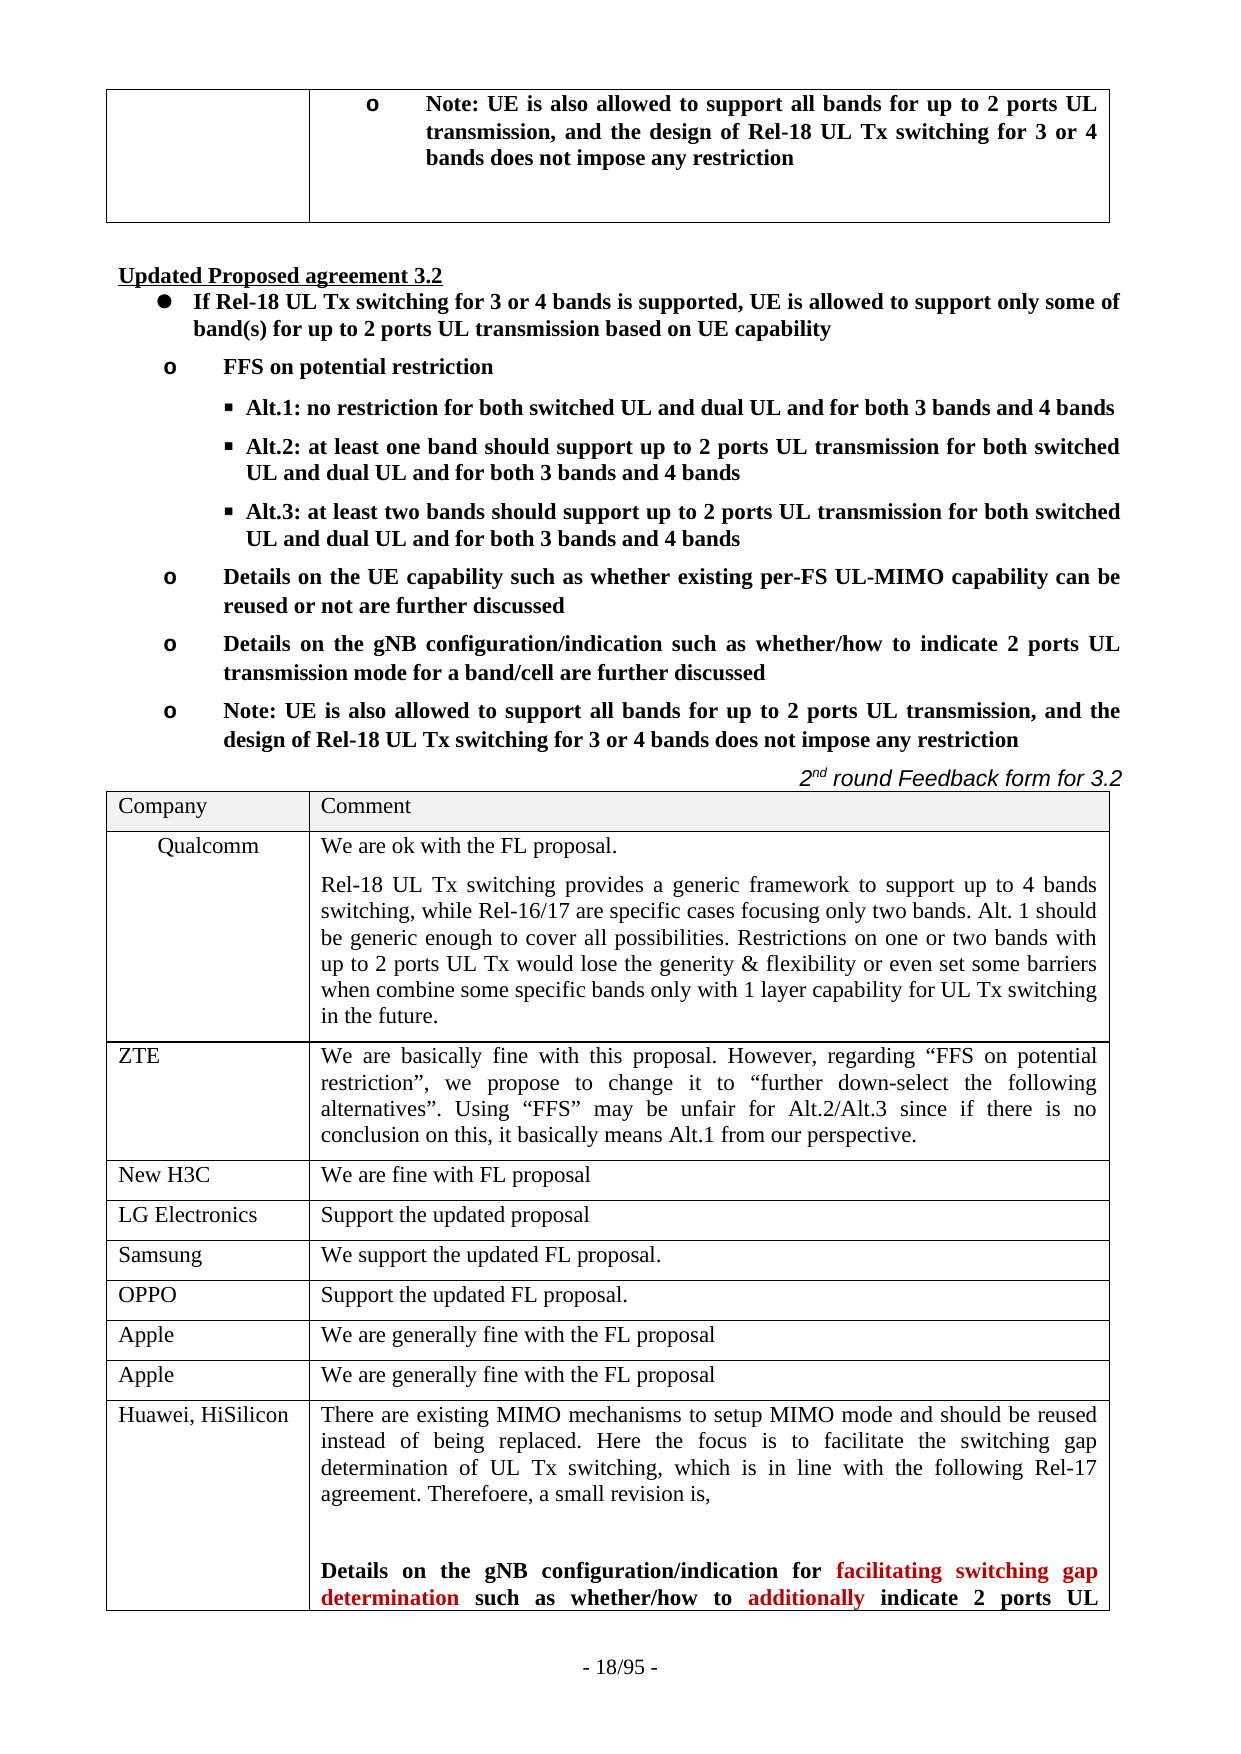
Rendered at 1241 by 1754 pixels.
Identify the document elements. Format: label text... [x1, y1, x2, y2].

table_cell We support the updated FL proposal. [310, 1241, 1109, 1280]
list If Rel-18 UL Tx switching for 3 or 4 bands is supported, UE is allowed to support only some of band(s) for up to 2 ports UL transmission based on UE capability [156, 288, 1122, 341]
list Alt.2: at least one band should support up to 2 ports UL transmission for both switched UL and dual UL and for both 3 bands and 4 bands [223, 433, 1122, 486]
text Updated Proposed agreement 3.2 [118, 262, 1122, 288]
list FFS on potential restriction [163, 353, 1122, 382]
list Details on the gNB configuration/indication such as whether/how to indicate 2 ports UL transmission mode for a band/cell are further discussed [163, 631, 1122, 685]
table_header Comment [310, 792, 1109, 831]
table_cell We are basically fine with this proposal. However, regarding “FFS on potential restriction”, we propose to change it to “further down-select the following alternatives”. Using “FFS” may be unfair for Alt.2/Alt.3 since if there is no conclusion on this, it basically means Alt.1 from our perspective. [310, 1043, 1109, 1160]
list Alt.3: at least two bands should support up to 2 ports UL transmission for both switched UL and dual UL and for both 3 bands and 4 bands [223, 498, 1122, 551]
table_cell Support the updated FL proposal. [310, 1281, 1109, 1320]
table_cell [107, 90, 309, 222]
table_cell We are ok with the FL proposal. Rel-18 UL Tx switching provides a generic framework to support up to 4 bands switching, while Rel-16/17 are specific cases focusing only two bands. Alt. 1 should be generic enough to cover all possibilities. Restrictions on one or two bands with up to 2 ports UL Tx would lose the generity & flexibility or even set some barriers when combine some specific bands only with 1 layer capability for UL Tx switching in the future. [310, 832, 1109, 1041]
subtitle 2nd round Feedback form for 3.2 [118, 765, 1122, 791]
table_header Company [107, 792, 309, 831]
table_cell OPPO [107, 1281, 309, 1320]
table_cell Qualcomm [107, 832, 309, 1041]
table_cell We are fine with FL proposal [310, 1161, 1109, 1200]
table_cell Support the updated proposal [310, 1201, 1109, 1240]
table_cell New H3C [107, 1161, 309, 1200]
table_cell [310, 1401, 1109, 1610]
list Note: UE is also allowed to support all bands for up to 2 ports UL transmission, and the design of Rel-18 UL Tx switching for 3 or 4 bands does not impose any restriction [163, 698, 1122, 752]
table_cell Apple [107, 1321, 309, 1360]
table_cell Huawei, HiSilicon [107, 1401, 309, 1610]
table_cell We are generally fine with the FL proposal [310, 1321, 1109, 1360]
list Alt.1: no restriction for both switched UL and dual UL and for both 3 bands and 4 bands [223, 394, 1122, 421]
table_cell We are generally fine with the FL proposal [310, 1361, 1109, 1400]
table_cell Samsung [107, 1241, 309, 1280]
list Details on the UE capability such as whether existing per-FS UL-MIMO capability can be reused or not are further discussed [163, 563, 1122, 618]
table_cell LG Electronics [107, 1201, 309, 1240]
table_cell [310, 90, 1109, 222]
table_cell ZTE [107, 1043, 309, 1160]
table_cell Apple [107, 1361, 309, 1400]
